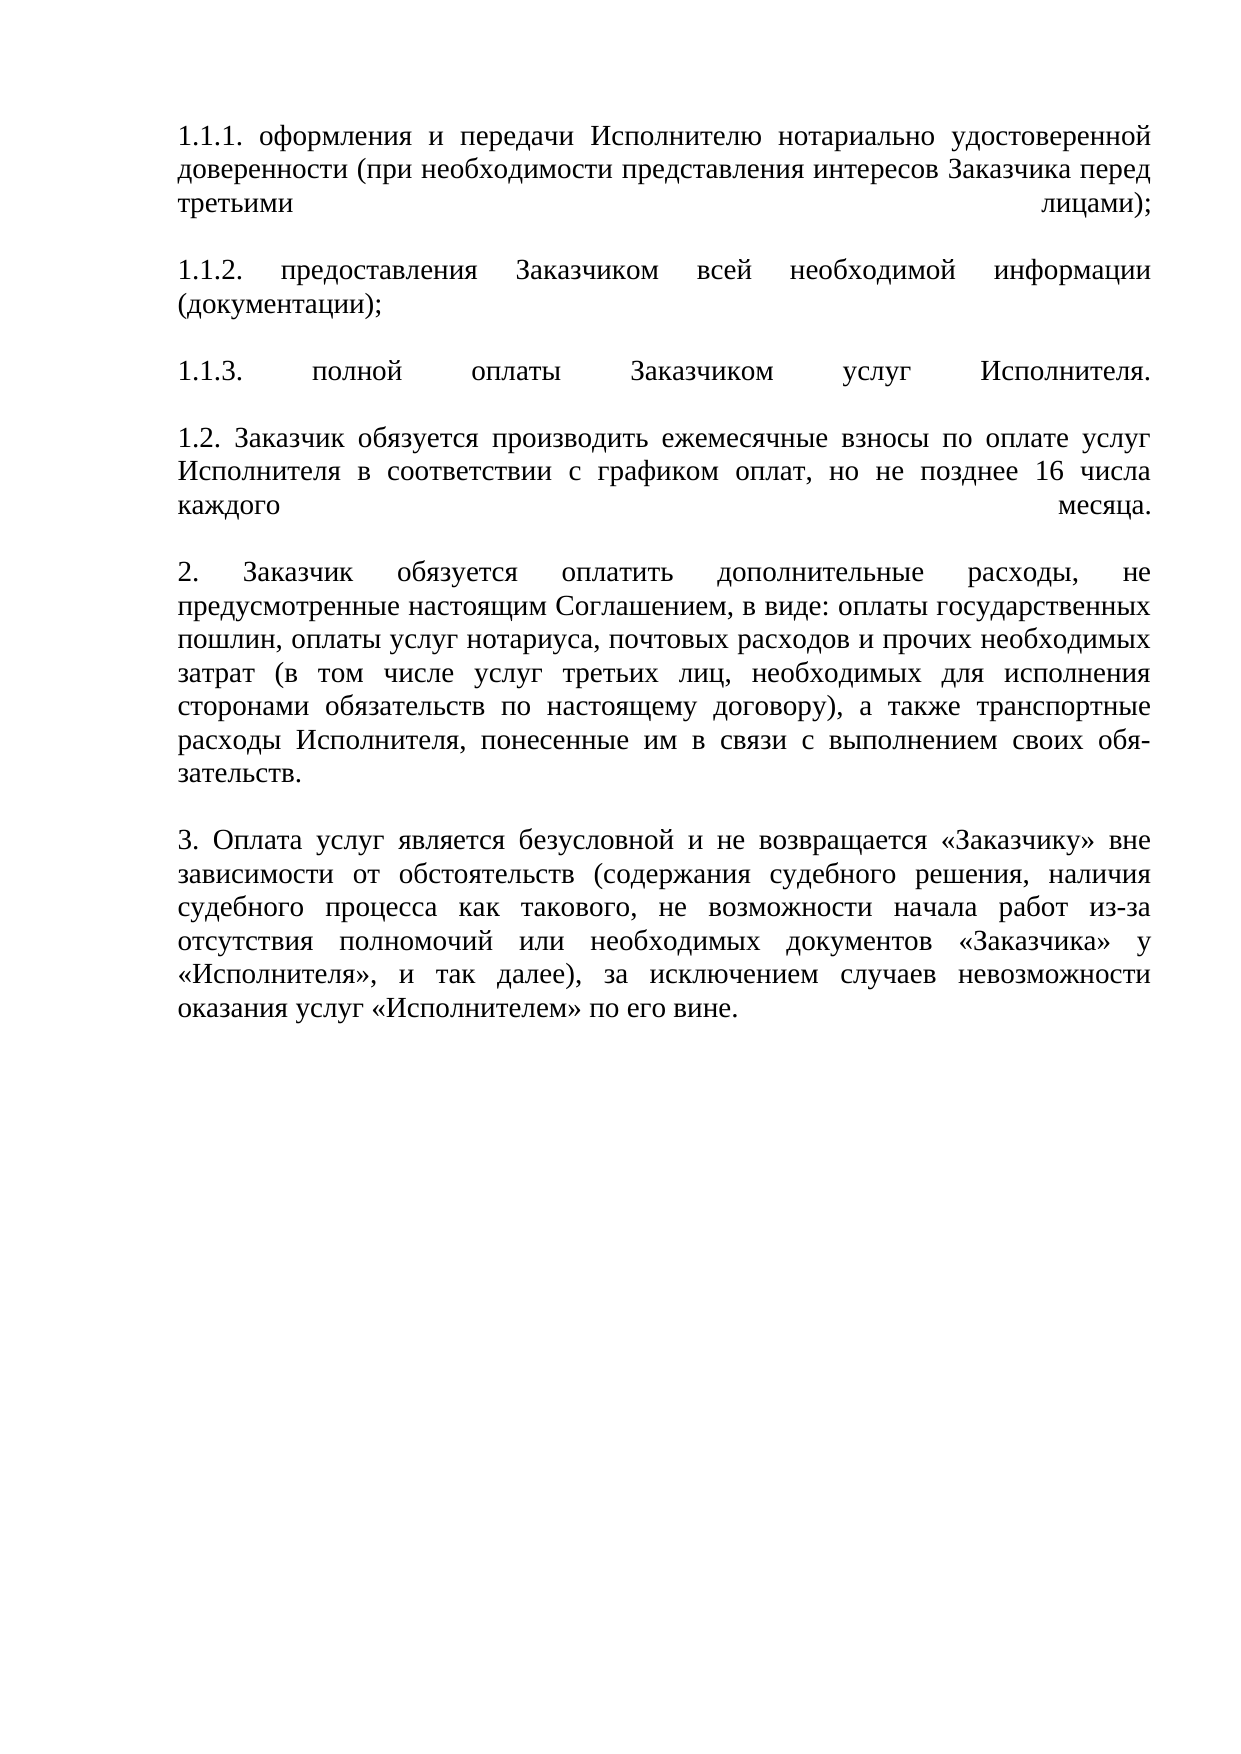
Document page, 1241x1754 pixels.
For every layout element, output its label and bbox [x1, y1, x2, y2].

text [177, 118, 1152, 1024]
